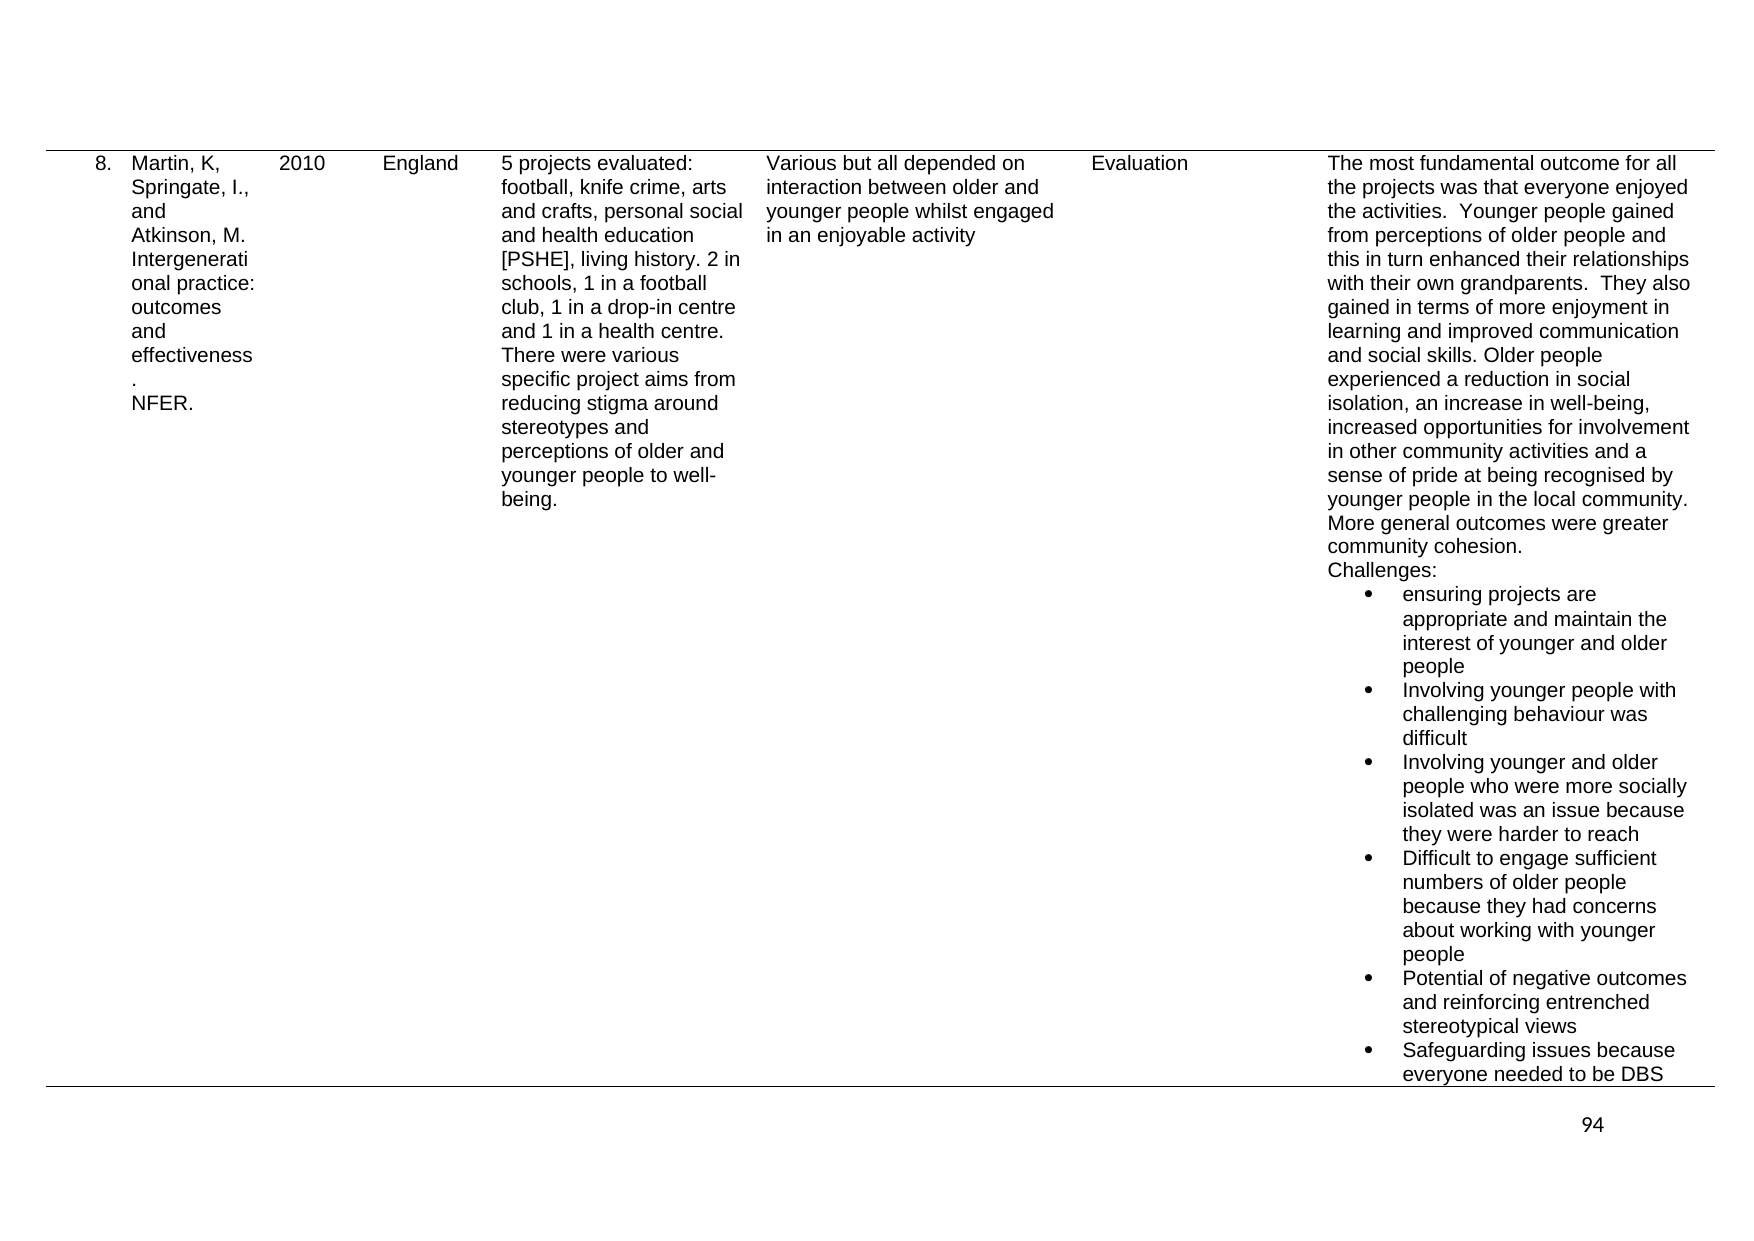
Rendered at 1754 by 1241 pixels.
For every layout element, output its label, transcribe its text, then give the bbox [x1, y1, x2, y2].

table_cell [120, 151, 268, 1086]
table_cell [490, 151, 755, 1086]
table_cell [755, 151, 1080, 1086]
table_cell Evaluation [1080, 151, 1316, 1086]
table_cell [1316, 151, 1715, 1086]
table_cell 2010 [268, 151, 371, 1086]
table_cell [46, 151, 120, 1086]
table_cell England [371, 151, 490, 1086]
